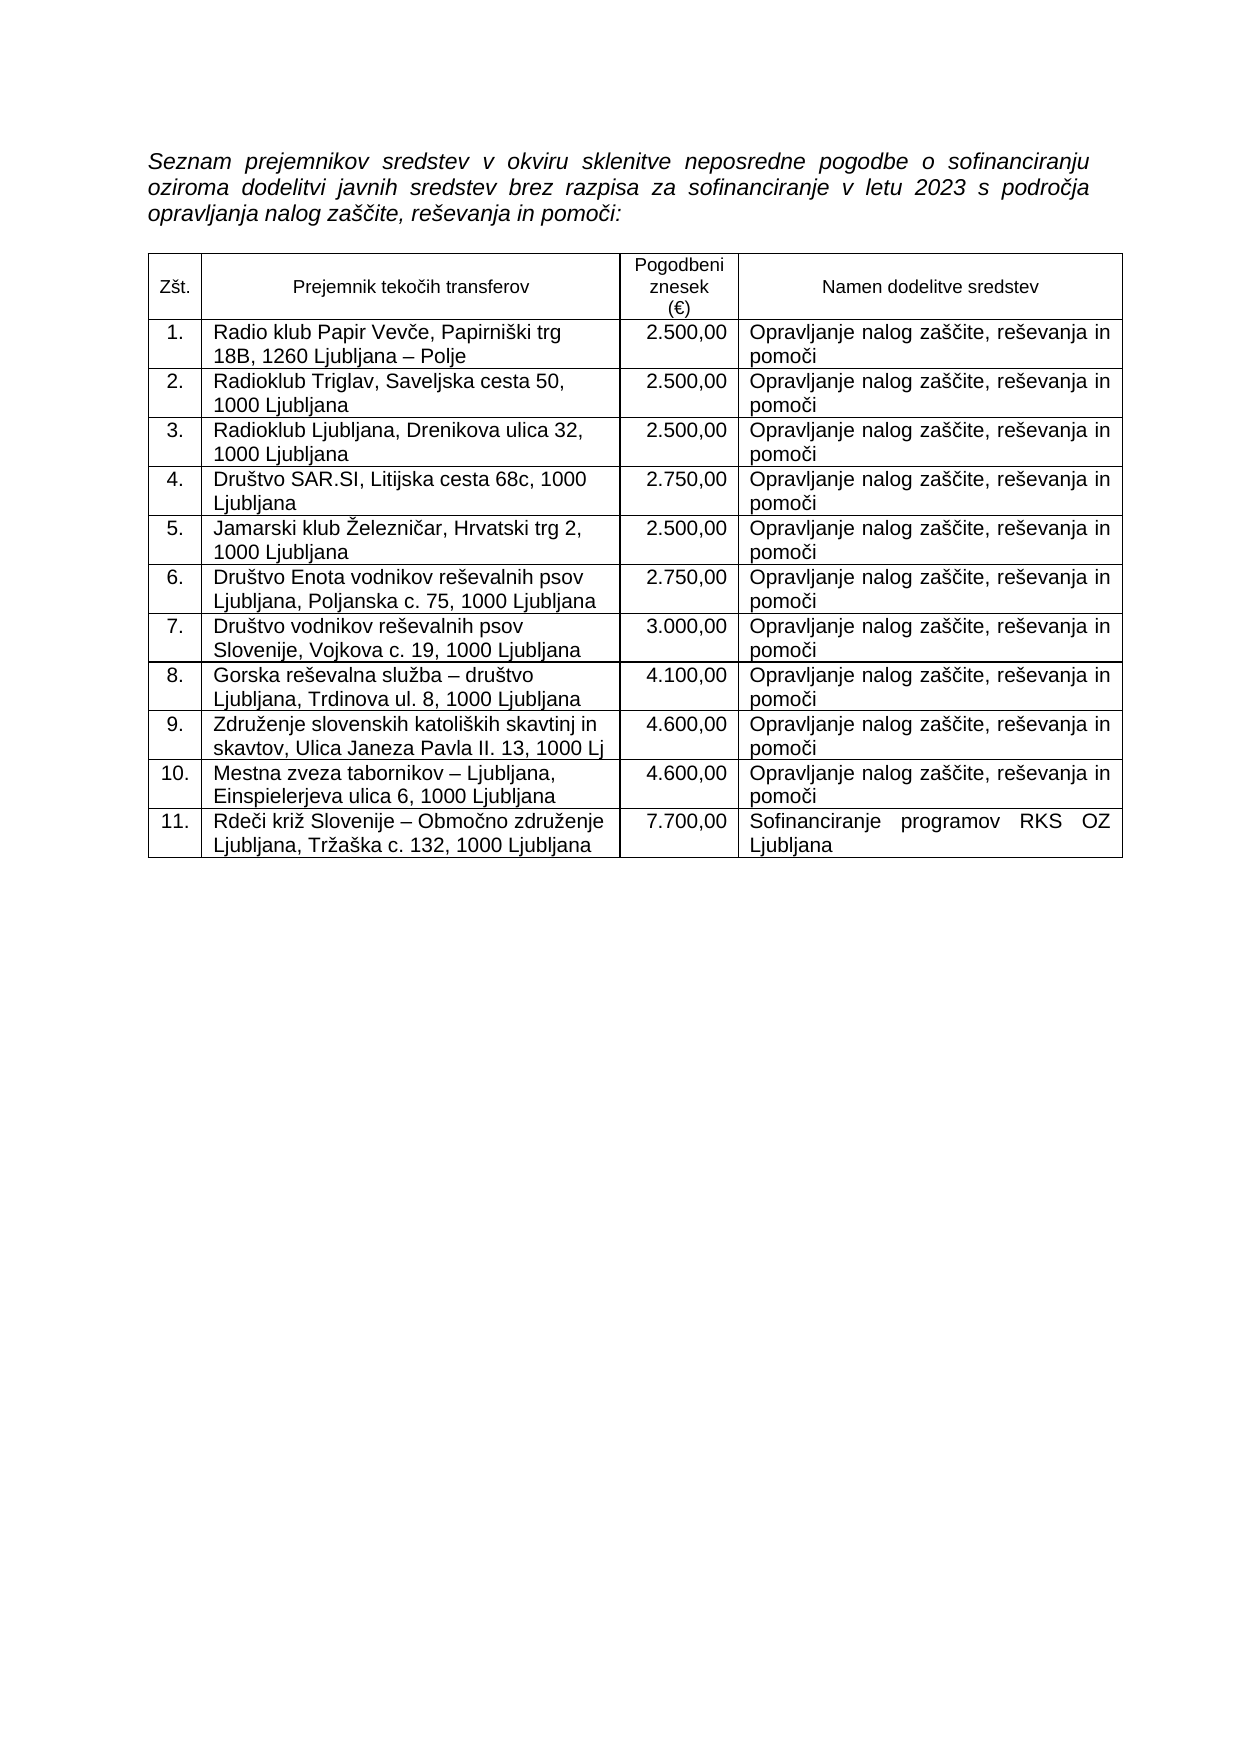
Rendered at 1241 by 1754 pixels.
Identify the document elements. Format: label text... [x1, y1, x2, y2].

table_cell Opravljanje nalog zaščite, reševanja in pomoči [739, 516, 1122, 563]
table_cell Opravljanje nalog zaščite, reševanja in pomoči [739, 418, 1122, 466]
table_header Prejemnik tekočih transferov [202, 254, 619, 319]
table_cell Opravljanje nalog zaščite, reševanja in pomoči [739, 565, 1122, 612]
table_cell Opravljanje nalog zaščite, reševanja in pomoči [739, 760, 1122, 808]
table_cell Radioklub Ljubljana, Drenikova ulica 32, 1000 Ljubljana [202, 418, 619, 466]
table_cell 8. [149, 663, 201, 710]
table_cell 11. [149, 809, 201, 857]
table_cell 10. [149, 760, 201, 808]
table_cell 2.500,00 [621, 516, 738, 563]
table_cell 4.100,00 [621, 663, 738, 710]
table_cell 2.500,00 [621, 320, 738, 368]
table_cell Opravljanje nalog zaščite, reševanja in pomoči [739, 614, 1122, 661]
table_cell Mestna zveza tabornikov – Ljubljana, Einspielerjeva ulica 6, 1000 Ljubljana [202, 760, 619, 808]
table_cell Radio klub Papir Vevče, Papirniški trg 18B, 1260 Ljubljana – Polje [202, 320, 619, 368]
table_cell 2. [149, 369, 201, 417]
table_cell Opravljanje nalog zaščite, reševanja in pomoči [739, 663, 1122, 710]
table_cell 2.750,00 [621, 467, 738, 514]
table_cell Društvo vodnikov reševalnih psov Slovenije, Vojkova c. 19, 1000 Ljubljana [202, 614, 619, 661]
table_cell 4. [149, 467, 201, 514]
text Seznam prejemnikov sredstev v okviru sklenitve neposredne pogodbe o sofinanciranju oziroma dodelitvi javnih sredstev brez razpisa za sofinanciranje v letu 2023 s področja opravljanja nalog zaščite, reševanja in pomoči: [148, 148, 1093, 227]
table_cell Jamarski klub Železničar, Hrvatski trg 2, 1000 Ljubljana [202, 516, 619, 563]
table_cell 5. [149, 516, 201, 563]
table_header Pogodbeni znesek (€) [621, 254, 738, 319]
table_cell 9. [149, 711, 201, 759]
table_cell Združenje slovenskih katoliških skavtinj in skavtov, Ulica Janeza Pavla II. 13, 1000 Lj [202, 711, 619, 759]
table_cell 3. [149, 418, 201, 466]
table_cell 4.600,00 [621, 711, 738, 759]
table_cell 2.500,00 [621, 418, 738, 466]
table_cell Gorska reševalna služba – društvo Ljubljana, Trdinova ul. 8, 1000 Ljubljana [202, 663, 619, 710]
table_cell 4.600,00 [621, 760, 738, 808]
table_cell 7. [149, 614, 201, 661]
table_cell Sofinanciranje programov RKS OZ Ljubljana [739, 809, 1122, 857]
table_cell 2.750,00 [621, 565, 738, 612]
table_cell Radioklub Triglav, Saveljska cesta 50, 1000 Ljubljana [202, 369, 619, 417]
table_header Namen dodelitve sredstev [739, 254, 1122, 319]
table_cell 6. [149, 565, 201, 612]
table_cell Opravljanje nalog zaščite, reševanja in pomoči [739, 369, 1122, 417]
table_cell Opravljanje nalog zaščite, reševanja in pomoči [739, 320, 1122, 368]
table_cell Opravljanje nalog zaščite, reševanja in pomoči [739, 711, 1122, 759]
table_cell 3.000,00 [621, 614, 738, 661]
table_cell 7.700,00 [621, 809, 738, 857]
table_cell 2.500,00 [621, 369, 738, 417]
table_cell Društvo Enota vodnikov reševalnih psov Ljubljana, Poljanska c. 75, 1000 Ljubljana [202, 565, 619, 612]
table_header Zšt. [149, 254, 201, 319]
table_cell 1. [149, 320, 201, 368]
table_cell Opravljanje nalog zaščite, reševanja in pomoči [739, 467, 1122, 514]
table_cell Rdeči križ Slovenije – Območno združenje Ljubljana, Tržaška c. 132, 1000 Ljubljana [202, 809, 619, 857]
table_cell Društvo SAR.SI, Litijska cesta 68c, 1000 Ljubljana [202, 467, 619, 514]
